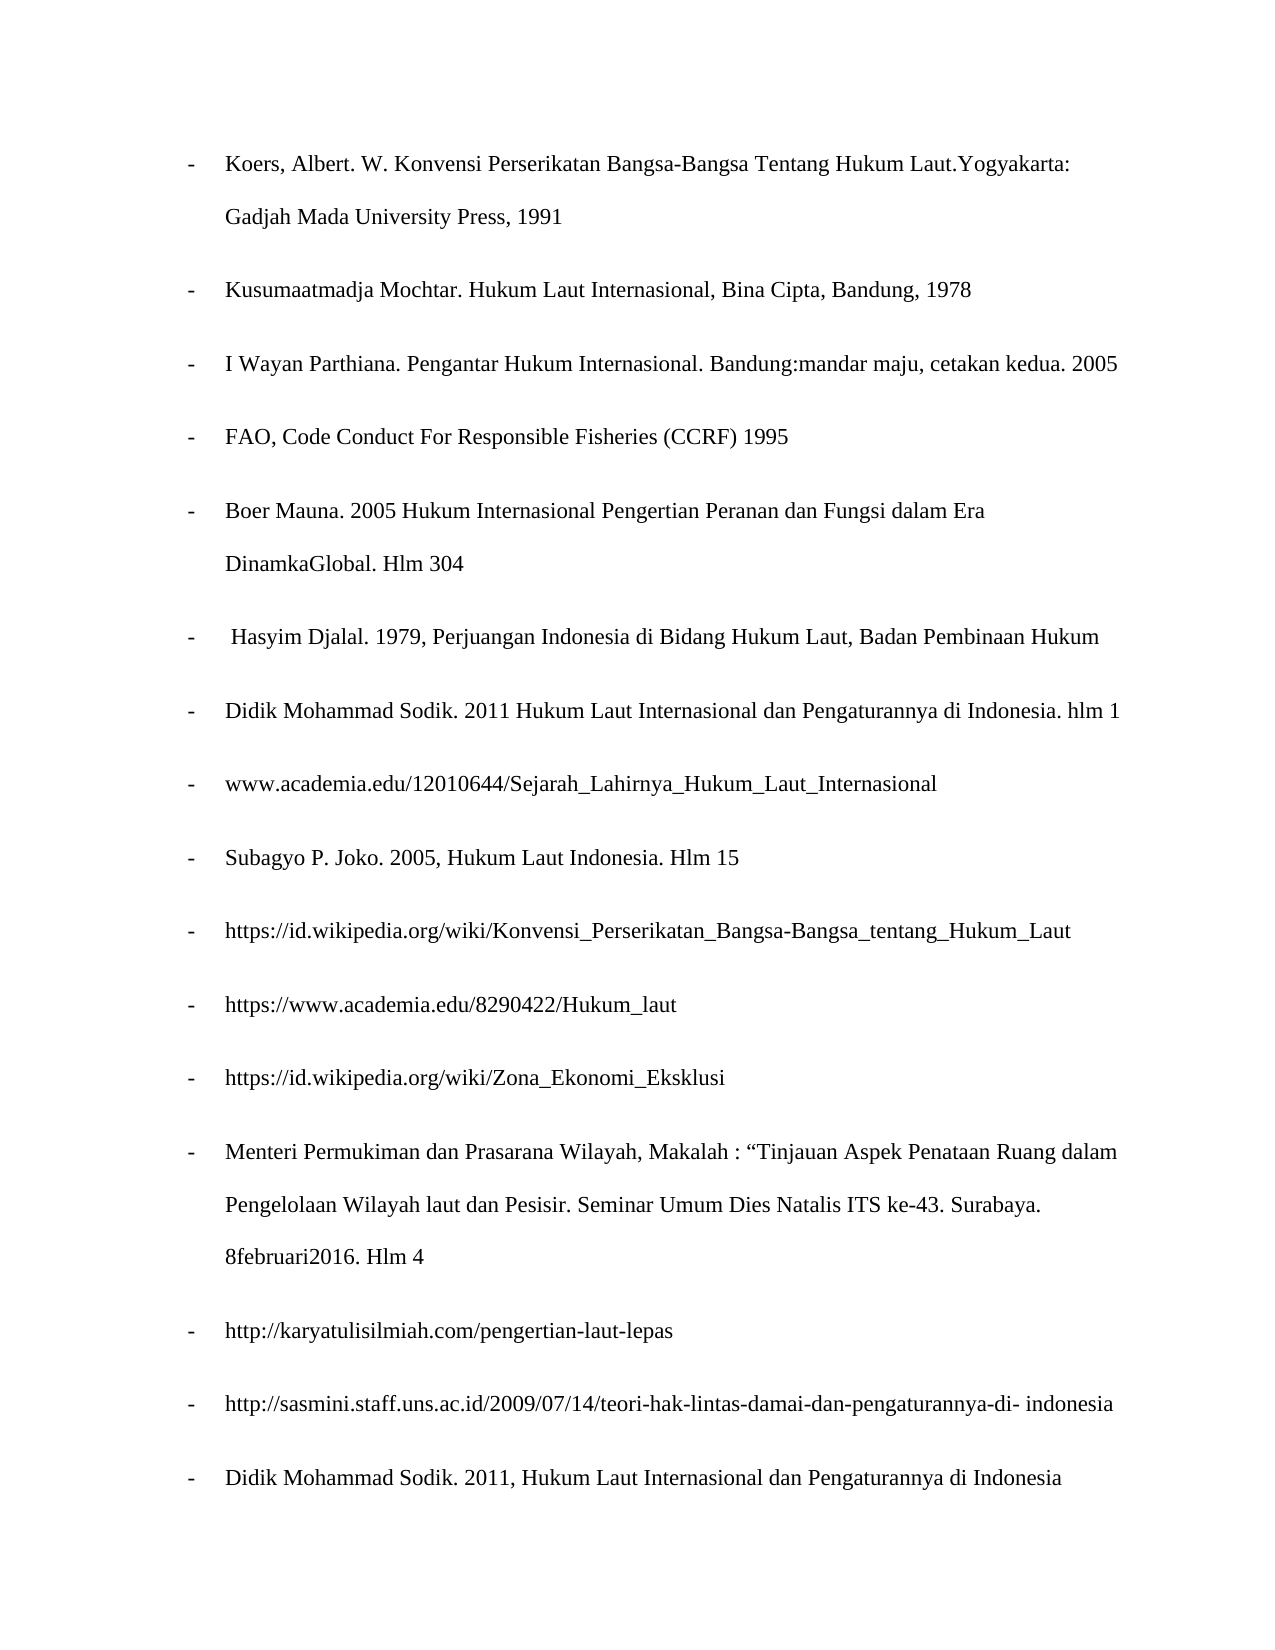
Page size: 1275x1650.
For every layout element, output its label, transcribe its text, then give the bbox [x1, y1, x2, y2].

list Didik Mohammad Sodik. 2011 Hukum Laut Internasional dan Pengaturannya di Indonesia. hlm 1 [187, 697, 1125, 723]
list https://www.academia.edu/8290422/Hukum_laut [187, 991, 1125, 1017]
list www.academia.edu/12010644/Sejarah_Lahirnya_Hukum_Laut_Internasional [187, 770, 1125, 797]
list Koers, Albert. W. Konvensi Perserikatan Bangsa-Bangsa Tentang Hukum Laut.Yogyakarta: Gadjah Mada University Press, 1991 [187, 150, 1125, 229]
list Hasyim Djalal. 1979, Perjuangan Indonesia di Bidang Hukum Laut, Badan Pembinaan Hukum [187, 623, 1125, 649]
list Kusumaatmadja Mochtar. Hukum Laut Internasional, Bina Cipta, Bandung, 1978 [187, 276, 1125, 303]
list https://id.wikipedia.org/wiki/Konvensi_Perserikatan_Bangsa-Bangsa_tentang_Hukum_Laut [187, 917, 1125, 944]
list Subagyo P. Joko. 2005, Hukum Laut Indonesia. Hlm 15 [187, 844, 1125, 870]
list Boer Mauna. 2005 Hukum Internasional Pengertian Peranan dan Fungsi dalam Era DinamkaGlobal. Hlm 304 [187, 497, 1125, 576]
list http://sasmini.staff.uns.ac.id/2009/07/14/teori-hak-lintas-damai-dan-pengaturannya-di- indonesia [187, 1390, 1125, 1417]
list http://karyatulisilmiah.com/pengertian-laut-lepas [187, 1317, 1125, 1343]
list https://id.wikipedia.org/wiki/Zona_Ekonomi_Eksklusi [187, 1064, 1125, 1091]
list I Wayan Parthiana. Pengantar Hukum Internasional. Bandung:mandar maju, cetakan kedua. 2005 [187, 350, 1125, 376]
list Menteri Permukiman dan Prasarana Wilayah, Makalah : “Tinjauan Aspek Penataan Ruang dalam Pengelolaan Wilayah laut dan Pesisir. Seminar Umum Dies Natalis ITS ke-43. Surabaya. 8februari2016. Hlm 4 [187, 1138, 1125, 1270]
list Didik Mohammad Sodik. 2011, Hukum Laut Internasional dan Pengaturannya di Indonesia [187, 1464, 1125, 1490]
list FAO, Code Conduct For Responsible Fisheries (CCRF) 1995 [187, 423, 1125, 450]
